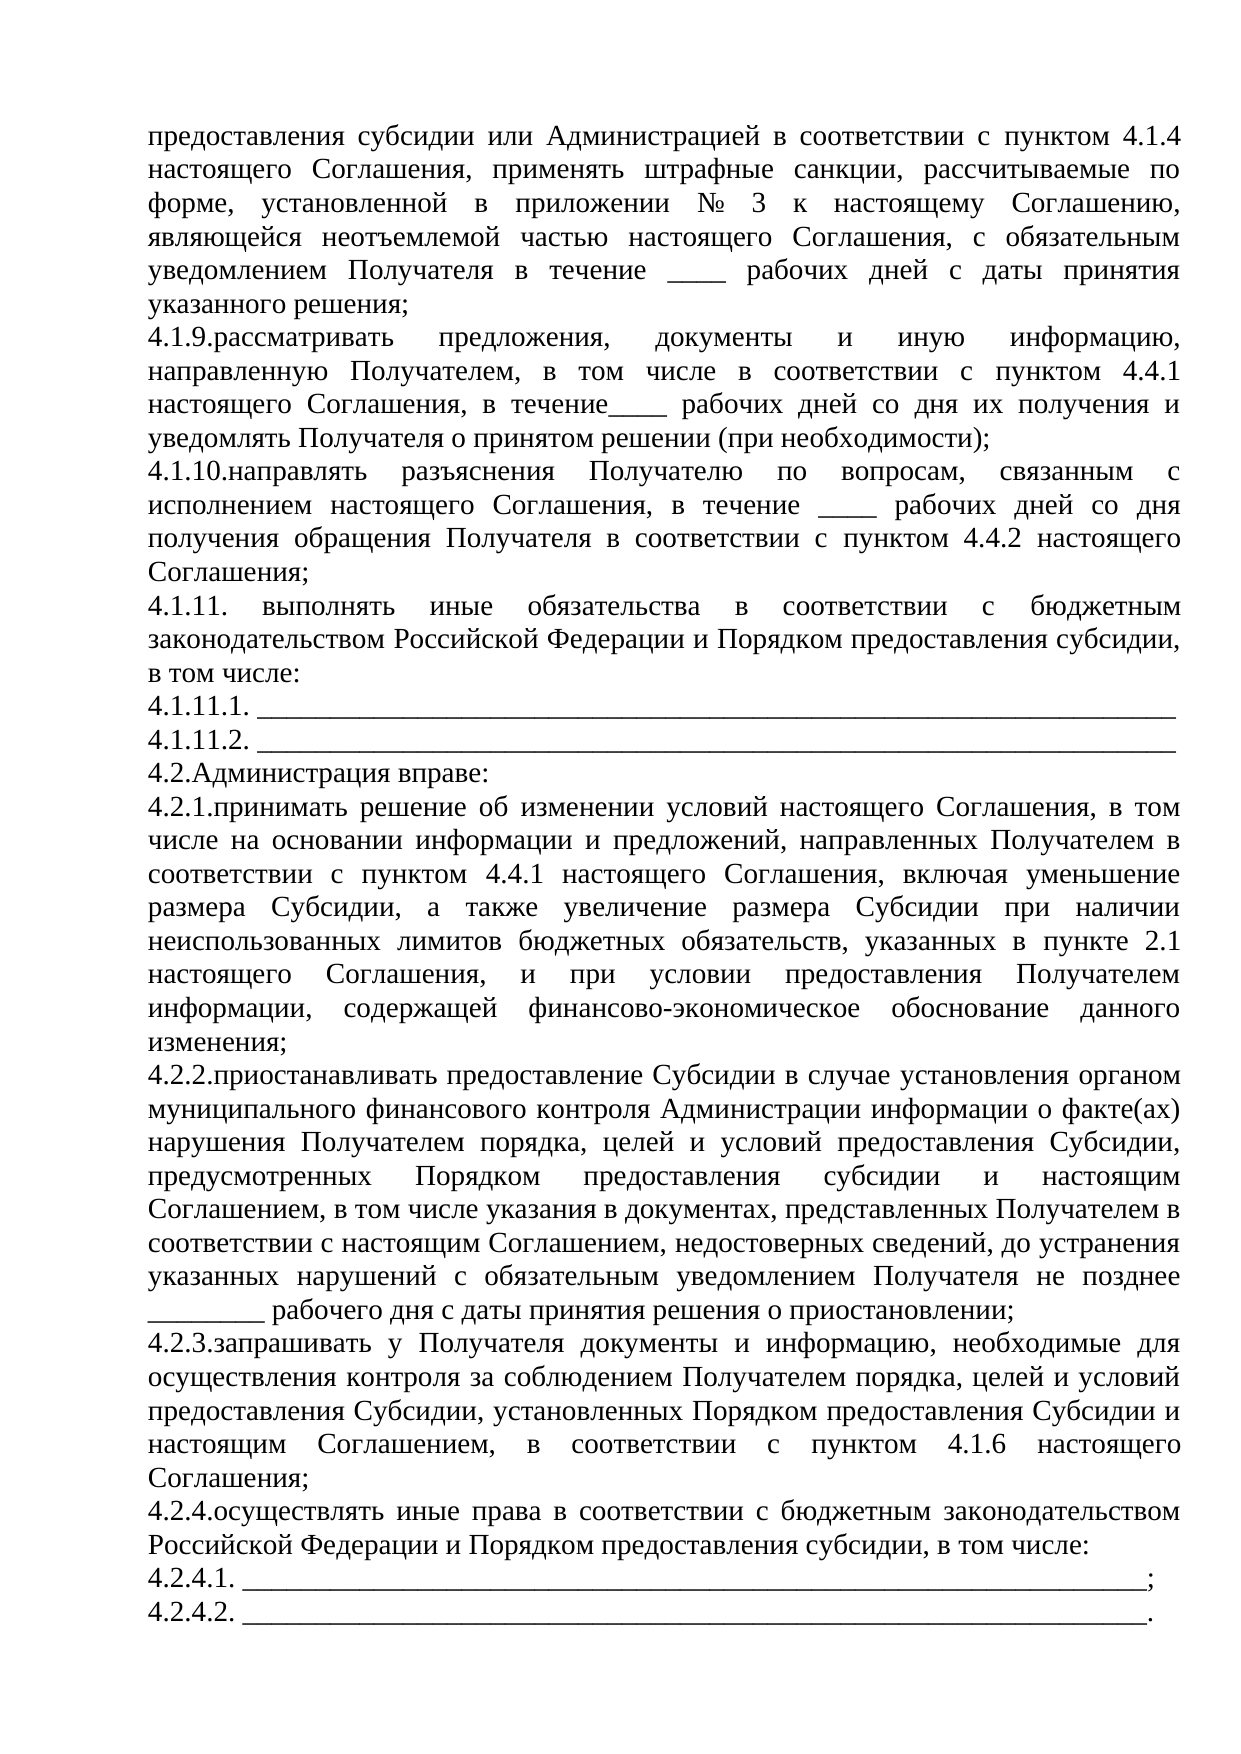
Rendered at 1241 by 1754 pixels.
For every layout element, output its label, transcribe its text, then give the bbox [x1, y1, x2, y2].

text 4.2.1.принимать решение об изменении условий настоящего Соглашения, в том числе на основании информации и предложений, направленных Получателем в соответствии с пунктом 4.4.1 настоящего Соглашения, включая уменьшение размера Субсидии, а также увеличение размера Субсидии при наличии неиспользованных лимитов бюджетных обязательств, указанных в пункте 2.1 настоящего Соглашения, и при условии предоставления Получателем информации, содержащей финансово-экономическое обоснование данного изменения; [148, 789, 1181, 1057]
text 4.2.4.осуществлять иные права в соответствии с бюджетным законодательством Российской Федерации и Порядком предоставления субсидии, в том числе: [148, 1493, 1181, 1560]
text 4.1.9.рассматривать предложения, документы и иную информацию, направленную Получателем, в том числе в соответствии с пунктом 4.4.1 настоящего Соглашения, в течение____ рабочих дней со дня их получения и уведомлять Получателя о принятом решении (при необходимости); [148, 319, 1181, 453]
text 4.1.10.направлять разъяснения Получателю по вопросам, связанным с исполнением настоящего Соглашения, в течение ____ рабочих дней со дня получения обращения Получателя в соответствии с пунктом 4.4.2 настоящего Соглашения; [148, 453, 1181, 588]
text 4.2.3.запрашивать у Получателя документы и информацию, необходимые для осуществления контроля за соблюдением Получателем порядка, целей и условий предоставления Субсидии, установленных Порядком предоставления Субсидии и настоящим Соглашением, в соответствии с пунктом 4.1.6 настоящего Соглашения; [148, 1326, 1181, 1493]
text 4.1.11.2. _______________________________________________________________ [148, 722, 1181, 755]
text 4.2.4.1. ______________________________________________________________; [148, 1560, 1181, 1594]
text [148, 118, 1181, 319]
text 4.2.2.приостанавливать предоставление Субсидии в случае установления органом муниципального финансового контроля Администрации информации о факте(ах) нарушения Получателем порядка, целей и условий предоставления Субсидии, предусмотренных Порядком предоставления субсидии и настоящим Соглашением, в том числе указания в документах, представленных Получателем в соответствии с настоящим Соглашением, недостоверных сведений, до устранения указанных нарушений с обязательным уведомлением Получателя не позднее ________ рабочего дня с даты принятия решения о приостановлении; [148, 1057, 1181, 1326]
text 4.2.4.2. ______________________________________________________________. [148, 1594, 1181, 1627]
text 4.1.11.1. _______________________________________________________________ [148, 688, 1181, 722]
text 4.2.Администрация вправе: [148, 755, 1181, 789]
text 4.1.11. выполнять иные обязательства в соответствии с бюджетным законодательством Российской Федерации и Порядком предоставления субсидии, в том числе: [148, 588, 1181, 688]
